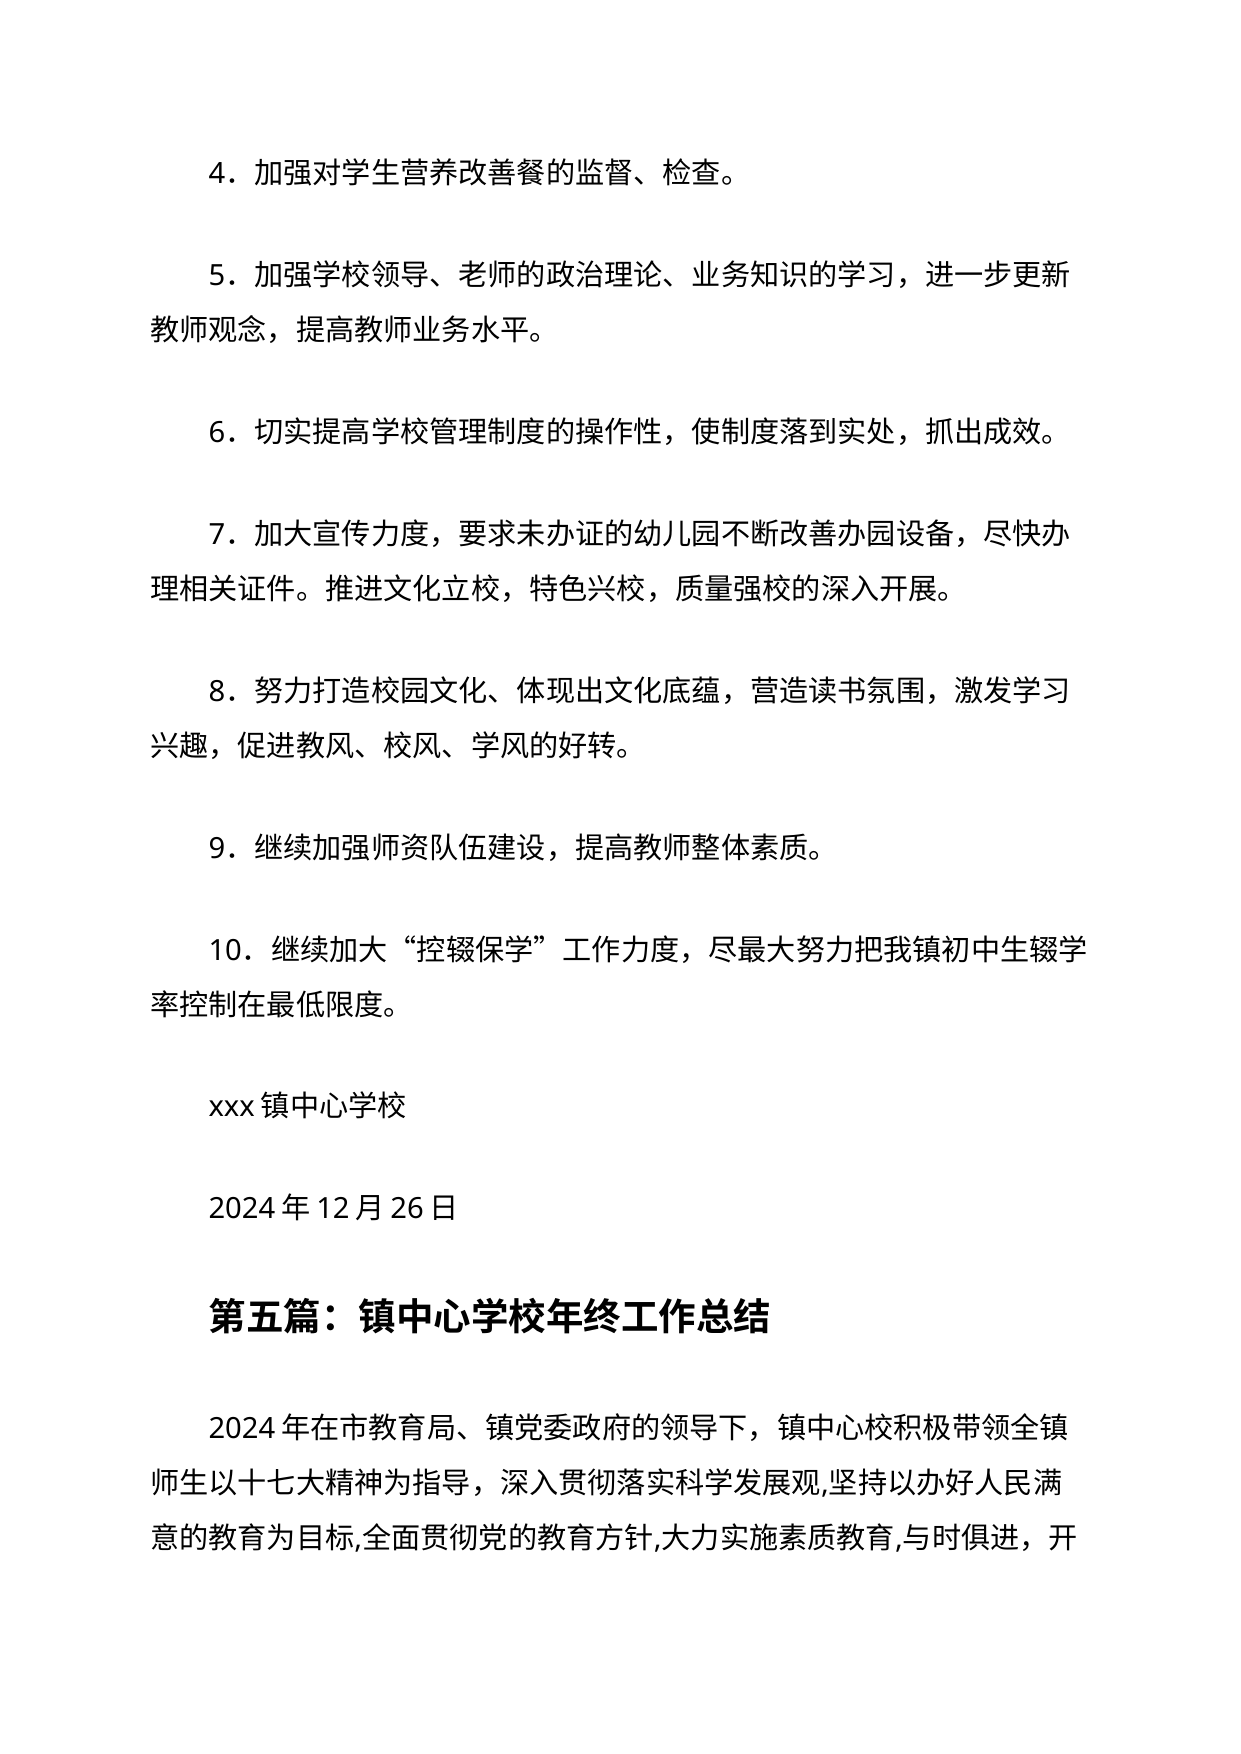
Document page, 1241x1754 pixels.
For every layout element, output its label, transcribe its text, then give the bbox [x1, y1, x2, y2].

text 2024年12月26日 [150, 1185, 1090, 1227]
text 9．继续加强师资队伍建设，提高教师整体素质。 [150, 824, 1090, 867]
text 8．努力打造校园文化、体现出文化底蕴，营造读书氛围，激发学习兴趣，促进教风、校风、学风的好转。 [150, 667, 1090, 765]
text 4．加强对学生营养改善餐的监督、检查。 [150, 150, 1090, 192]
text 第五篇：镇中心学校年终工作总结 [150, 1287, 1090, 1341]
text 5．加强学校领导、老师的政治理论、业务知识的学习，进一步更新教师观念，提高教师业务水平。 [150, 252, 1090, 349]
text xxx镇中心学校 [150, 1083, 1090, 1125]
text 7．加大宣传力度，要求未办证的幼儿园不断改善办园设备，尽快办理相关证件。推进文化立校，特色兴校，质量强校的深入开展。 [150, 511, 1090, 608]
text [150, 1404, 1090, 1557]
text 10．继续加大“控辍保学”工作力度，尽最大努力把我镇初中生辍学率控制在最低限度。 [150, 926, 1090, 1023]
text 6．切实提高学校管理制度的操作性，使制度落到实处，抓出成效。 [150, 409, 1090, 451]
